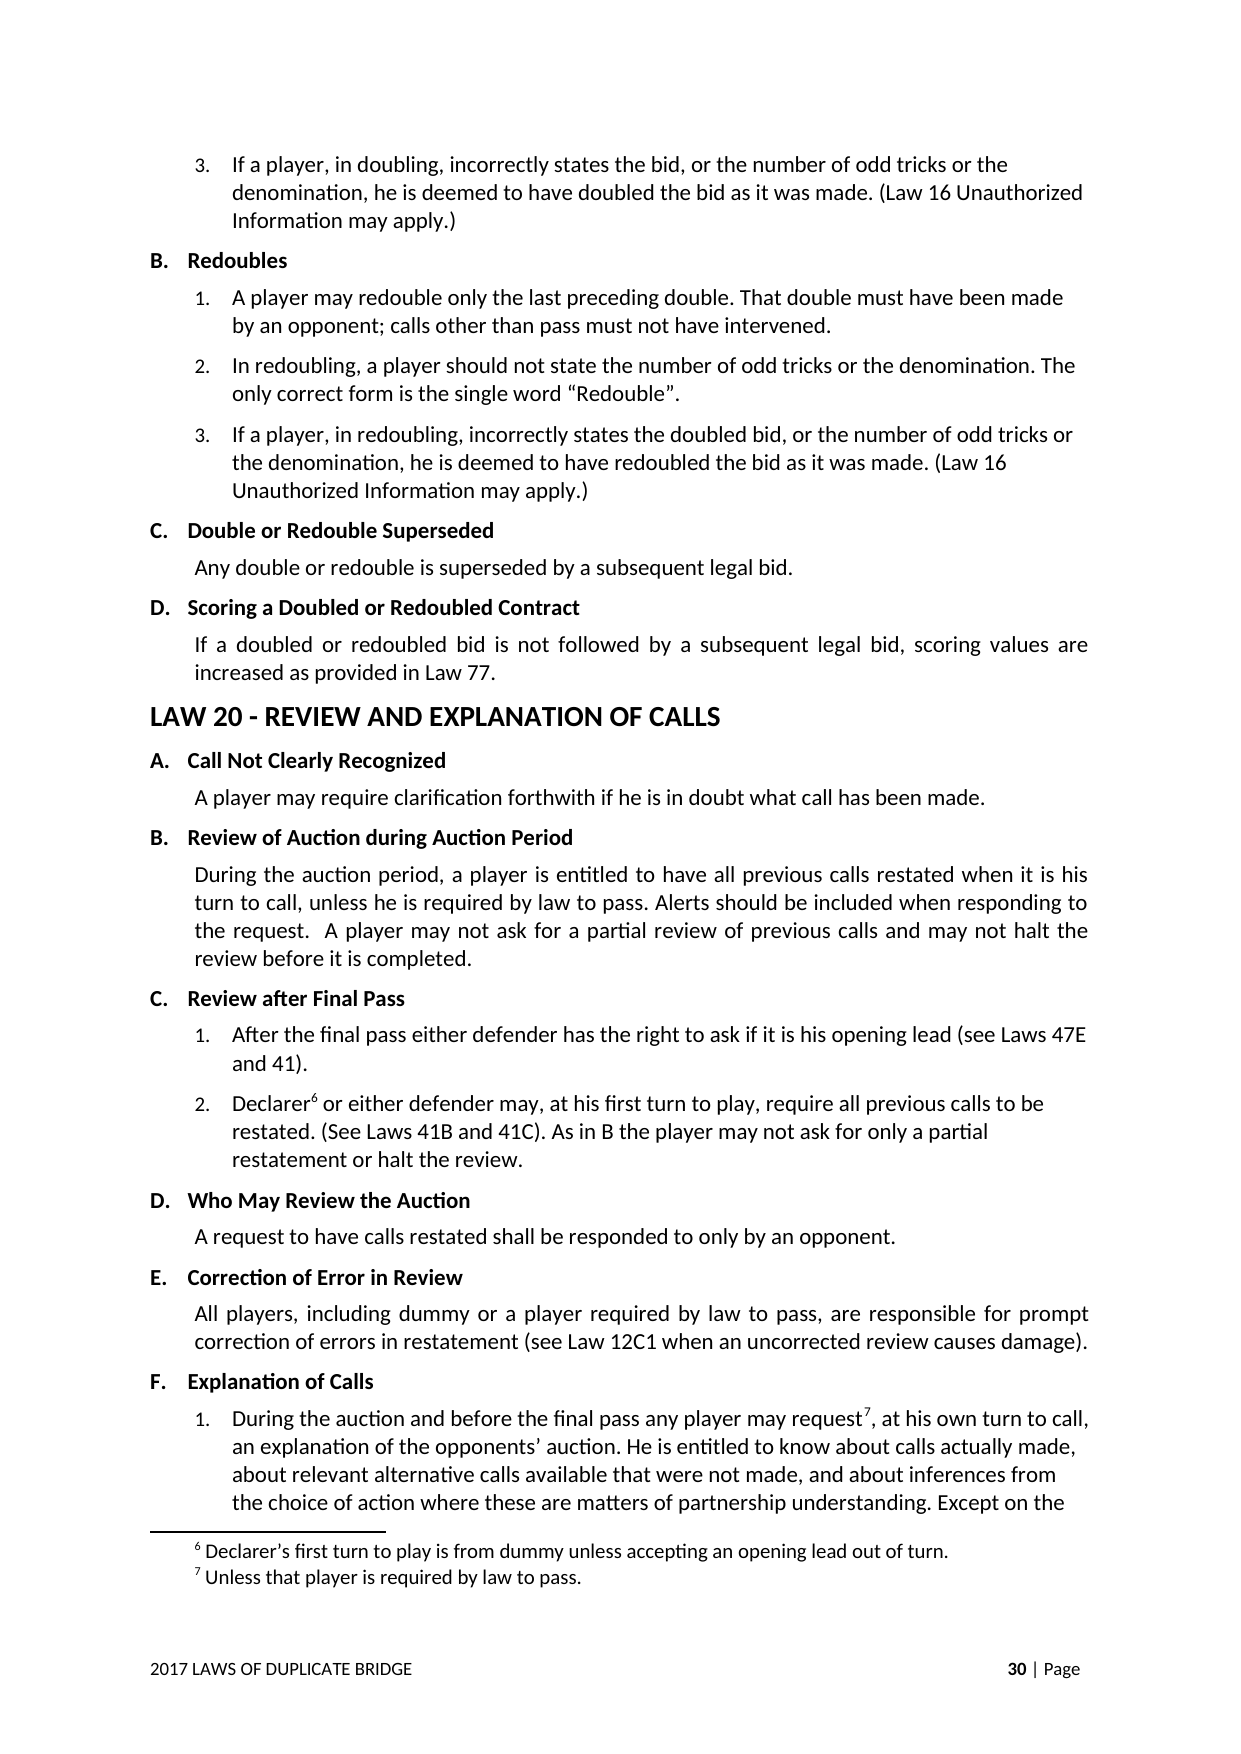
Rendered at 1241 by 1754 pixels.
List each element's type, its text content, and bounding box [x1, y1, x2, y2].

subtitle LAW 20 - REVIEW AND EXPLANATION OF CALLS [150, 698, 1090, 734]
list Declarer or either defender may, at his first turn to play, require all previous calls to be restated. (See Laws 41B and 41C). As in B the player may not ask for only a partial restatement or halt the review. [194, 1089, 1090, 1173]
list If a player, in redoubling, incorrectly states the doubled bid, or the number of odd tricks or the denomination, he is deemed to have redoubled the bid as it was made. (Law 16 Unauthorized Information may apply.) [194, 420, 1090, 504]
list Double or Redouble Superseded [150, 517, 1090, 544]
list Review after Final Pass [150, 984, 1090, 1012]
text Any double or redouble is superseded by a subsequent legal bid. [194, 553, 1090, 581]
list Scoring a Doubled or Redoubled Contract [150, 593, 1090, 621]
list If a player, in doubling, incorrectly states the bid, or the number of odd tricks or the denomination, he is deemed to have doubled the bid as it was made. (Law 16 Unauthorized Information may apply.) [194, 150, 1090, 234]
list Call Not Clearly Recognized [150, 746, 1090, 774]
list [194, 1404, 1090, 1516]
list Correction of Error in Review [150, 1263, 1090, 1291]
text If a doubled or redoubled bid is not followed by a subsequent legal bid, scoring values are increased as provided in Law 77. [194, 630, 1090, 686]
text A player may require clarification forthwith if he is in doubt what call has been made. [194, 783, 1090, 811]
list Redoubles [150, 247, 1090, 274]
text During the auction period, a player is entitled to have all previous calls restated when it is his turn to call, unless he is required by law to pass. Alerts should be included when responding to the request. A player may not ask for a partial review of previous calls and may not halt the review before it is completed. [194, 860, 1090, 972]
list A player may redouble only the last preceding double. That double must have been made by an opponent; calls other than pass must not have intervened. [194, 283, 1090, 339]
list After the final pass either defender has the right to ask if it is his opening lead (see Laws 47E and 41). [194, 1021, 1090, 1077]
list Explanation of Calls [150, 1367, 1090, 1396]
text A request to have calls restated shall be responded to only by an opponent. [194, 1222, 1090, 1250]
list Review of Auction during Auction Period [150, 823, 1090, 851]
text All players, including dummy or a player required by law to pass, are responsible for prompt correction of errors in restatement (see Law 12C1 when an uncorrected review causes damage). [194, 1299, 1090, 1355]
list In redoubling, a player should not state the number of odd tricks or the denomination. The only correct form is the single word “Redouble”. [194, 351, 1090, 407]
list Who May Review the Auction [150, 1186, 1090, 1214]
